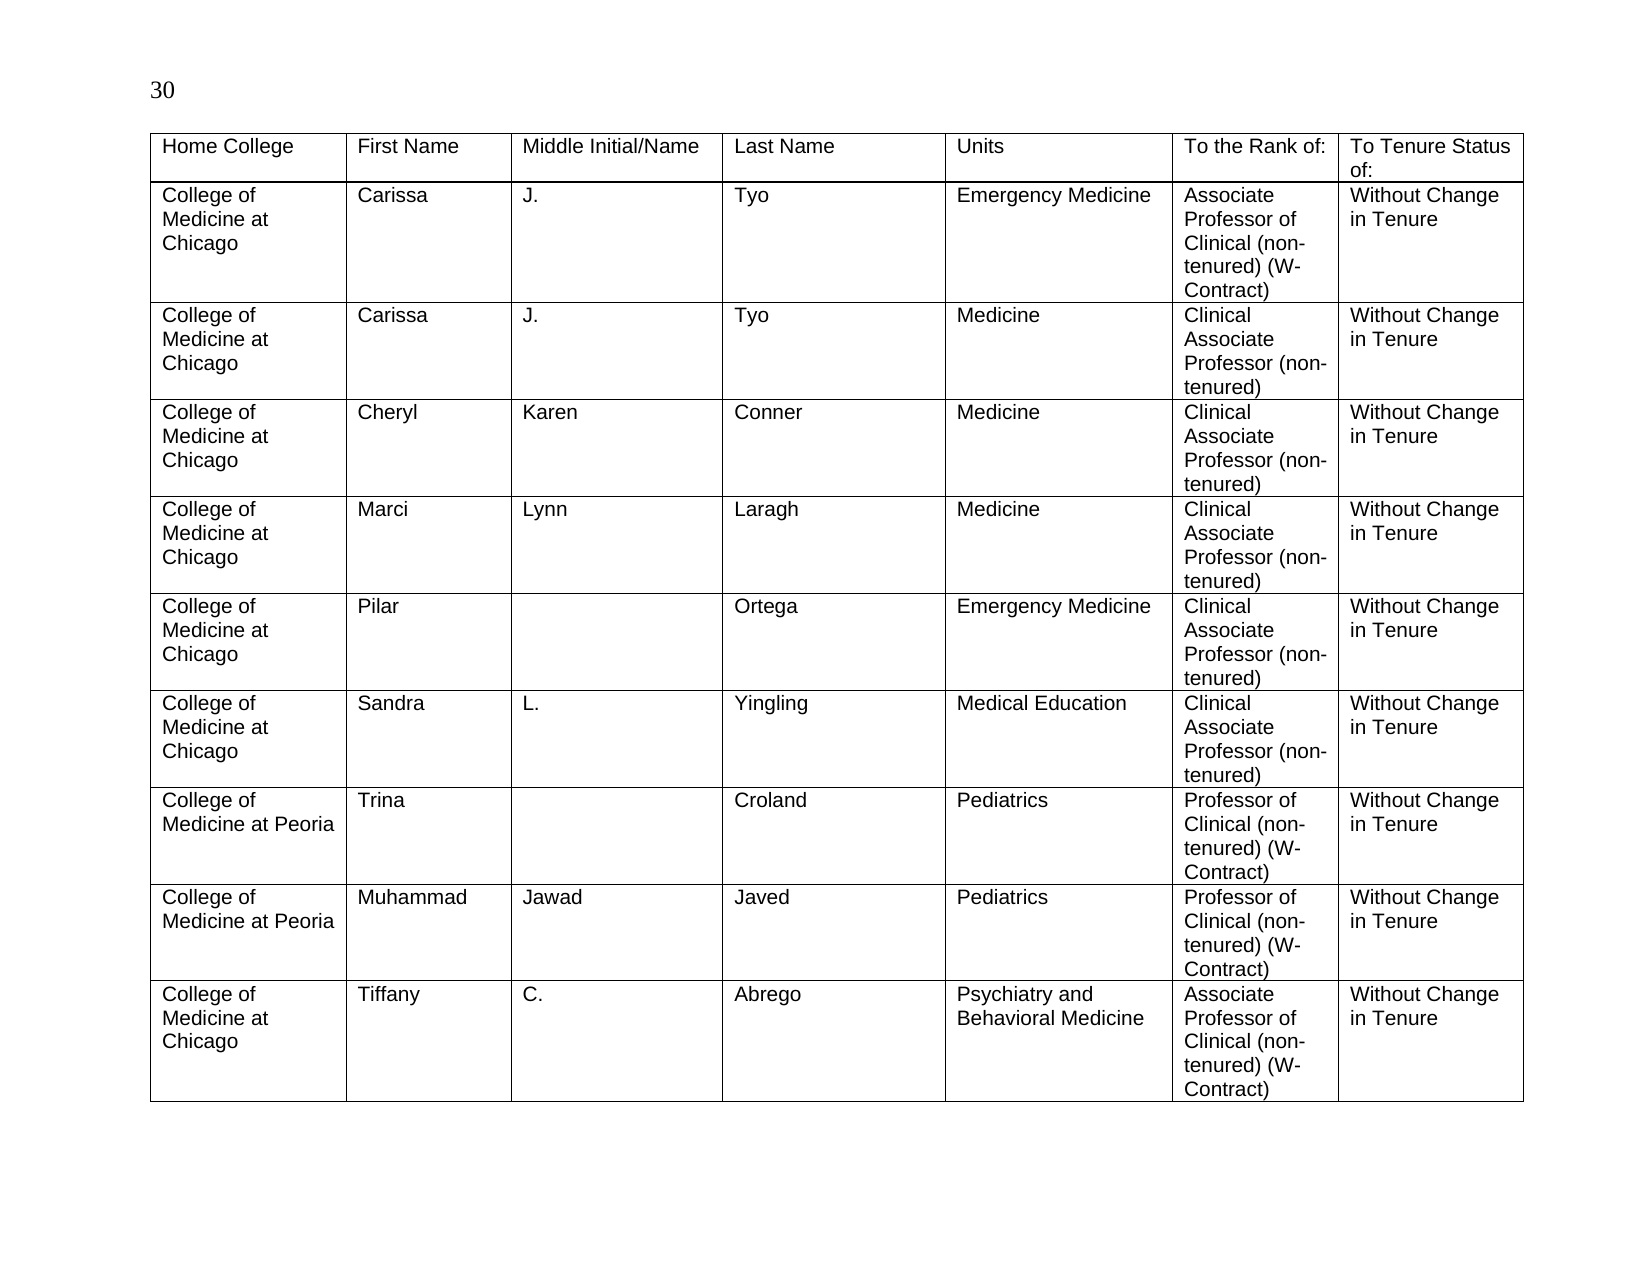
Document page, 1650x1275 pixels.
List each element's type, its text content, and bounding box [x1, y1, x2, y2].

table_cell Professor of Clinical (non-tenured) (W-Contract) [1173, 885, 1338, 980]
table_cell Tyo [723, 183, 945, 302]
table_cell Lynn [512, 497, 722, 593]
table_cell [1173, 183, 1338, 302]
table_cell College of Medicine at Chicago [151, 594, 346, 690]
table_cell Marci [347, 497, 511, 593]
table_cell Carissa [347, 303, 511, 399]
table_cell Without Change in Tenure [1339, 303, 1523, 399]
table_cell College of Medicine at Chicago [151, 400, 346, 496]
table_cell Without Change in Tenure [1339, 497, 1523, 593]
table_cell Without Change in Tenure [1339, 183, 1523, 302]
table_cell Professor of Clinical (non-tenured) (W-Contract) [1173, 788, 1338, 883]
table_cell C. [512, 981, 722, 1101]
table_cell Karen [512, 400, 722, 496]
table_header Last Name [723, 134, 945, 181]
table_cell Sandra [347, 691, 511, 787]
table_cell Ortega [723, 594, 945, 690]
table_cell Laragh [723, 497, 945, 593]
table_cell Trina [347, 788, 511, 883]
table_cell College of Medicine at Chicago [151, 981, 346, 1101]
table_cell J. [512, 183, 722, 302]
table_cell Pediatrics [946, 788, 1172, 883]
table_header To the Rank of: [1173, 134, 1338, 181]
table_cell Jawad [512, 885, 722, 980]
table_cell Clinical Associate Professor (non-tenured) [1173, 594, 1338, 690]
table_cell Medicine [946, 497, 1172, 593]
table_cell Without Change in Tenure [1339, 594, 1523, 690]
table_cell Without Change in Tenure [1339, 400, 1523, 496]
table_cell Conner [723, 400, 945, 496]
table_cell Javed [723, 885, 945, 980]
table_cell Medicine [946, 400, 1172, 496]
table_header First Name [347, 134, 511, 181]
table_cell L. [512, 691, 722, 787]
table_header Middle Initial/Name [512, 134, 722, 181]
table_cell Croland [723, 788, 945, 883]
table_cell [1173, 981, 1338, 1101]
table_cell Without Change in Tenure [1339, 981, 1523, 1101]
table_cell Carissa [347, 183, 511, 302]
table_cell Clinical Associate Professor (non-tenured) [1173, 400, 1338, 496]
table_cell Emergency Medicine [946, 183, 1172, 302]
table_cell Medical Education [946, 691, 1172, 787]
table_cell College of Medicine at Chicago [151, 691, 346, 787]
table_cell Muhammad [347, 885, 511, 980]
table_cell J. [512, 303, 722, 399]
table_cell Yingling [723, 691, 945, 787]
table_cell Clinical Associate Professor (non-tenured) [1173, 691, 1338, 787]
table_cell Pilar [347, 594, 511, 690]
table_cell College of Medicine at Chicago [151, 303, 346, 399]
table_cell College of Medicine at Chicago [151, 497, 346, 593]
table_cell Cheryl [347, 400, 511, 496]
table_header To Tenure Status of: [1339, 134, 1523, 181]
table_cell Clinical Associate Professor (non-tenured) [1173, 497, 1338, 593]
table_cell College of Medicine at Chicago [151, 183, 346, 302]
table_cell Abrego [723, 981, 945, 1101]
table_cell College of Medicine at Peoria [151, 788, 346, 883]
table_header Home College [151, 134, 346, 181]
table_cell Medicine [946, 303, 1172, 399]
table_cell Tiffany [347, 981, 511, 1101]
table_cell Emergency Medicine [946, 594, 1172, 690]
table_cell Clinical Associate Professor (non-tenured) [1173, 303, 1338, 399]
table_cell Tyo [723, 303, 945, 399]
table_header Units [946, 134, 1172, 181]
table_cell Psychiatry and Behavioral Medicine [946, 981, 1172, 1101]
table_cell [512, 594, 722, 690]
table_cell Without Change in Tenure [1339, 691, 1523, 787]
table_cell Pediatrics [946, 885, 1172, 980]
table_cell College of Medicine at Peoria [151, 885, 346, 980]
table_cell [512, 788, 722, 883]
table_cell Without Change in Tenure [1339, 885, 1523, 980]
table_cell Without Change in Tenure [1339, 788, 1523, 883]
